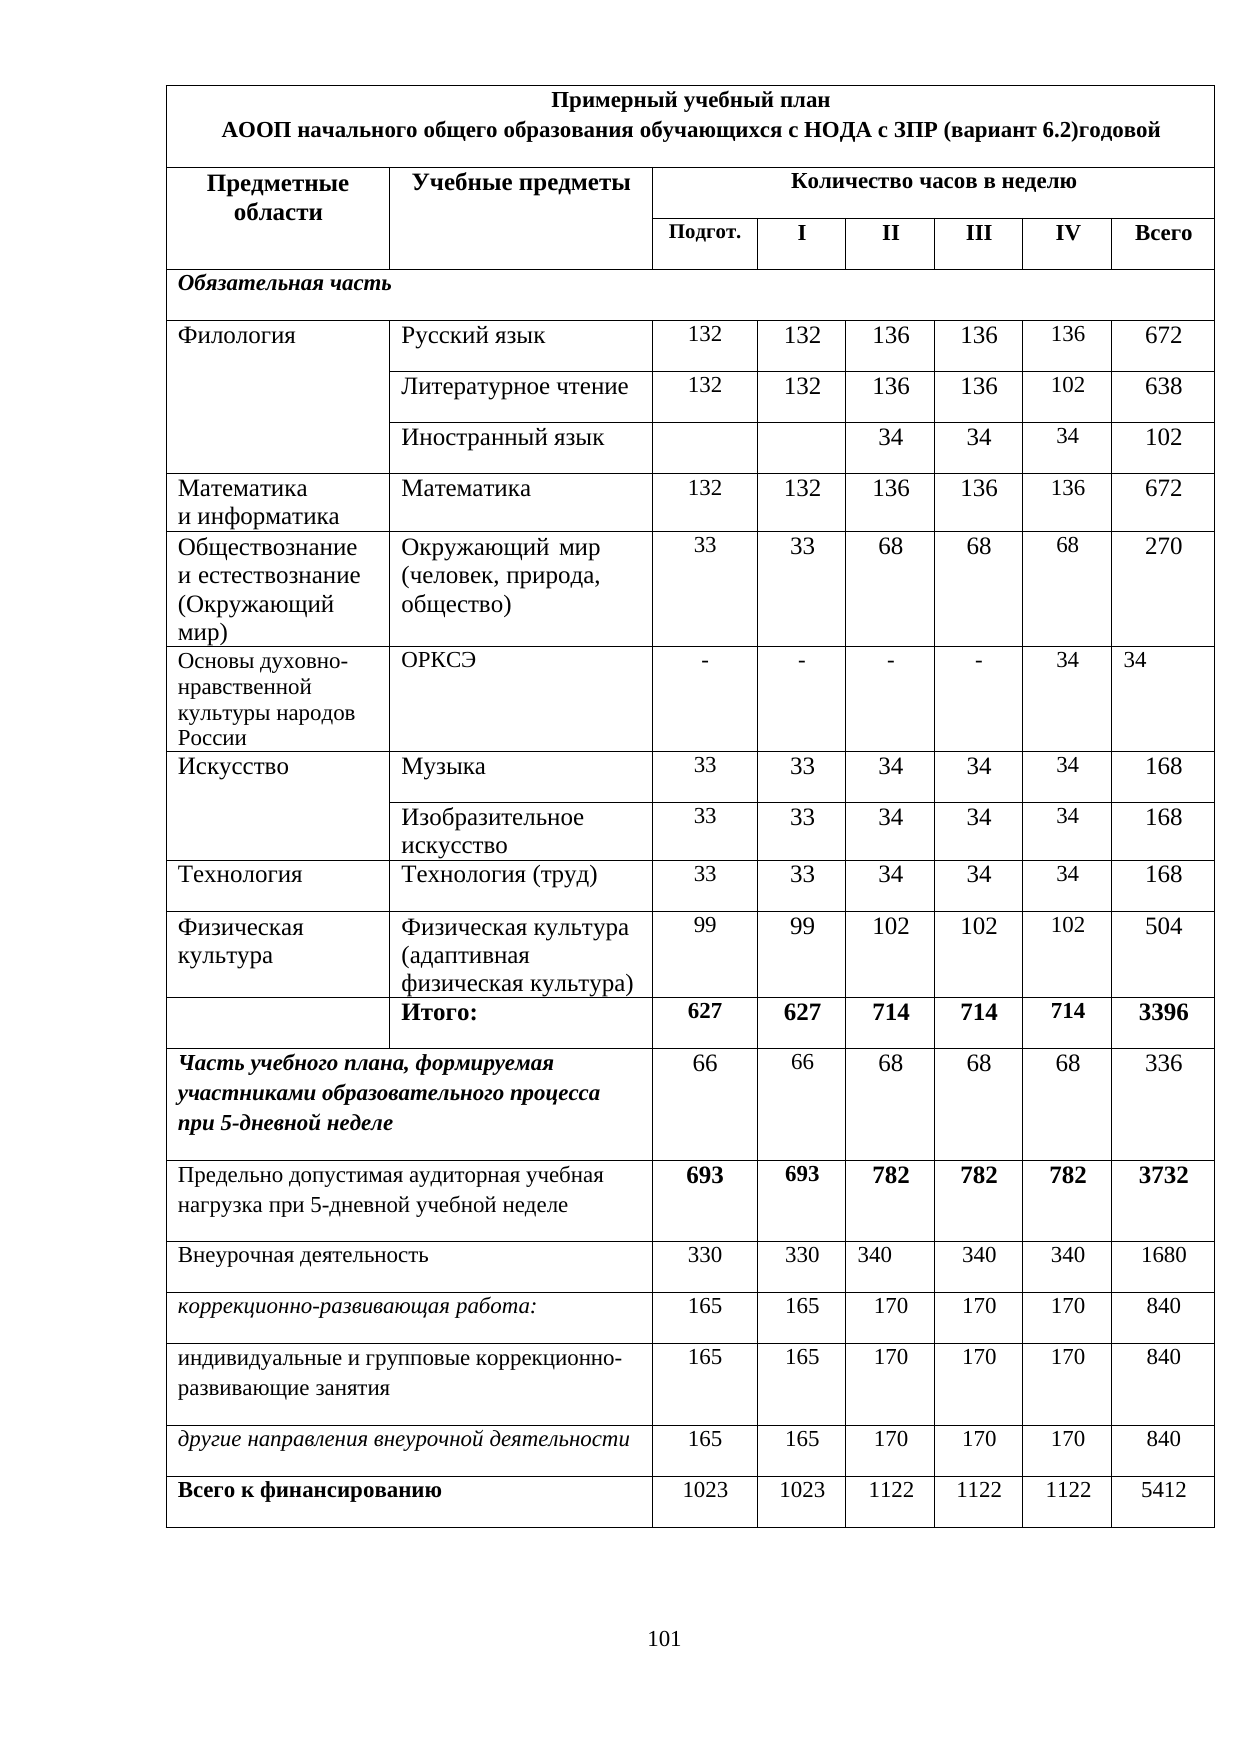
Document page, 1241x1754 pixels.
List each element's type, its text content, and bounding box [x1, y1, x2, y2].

table_cell 132 [653, 372, 757, 422]
table_cell II [846, 219, 934, 269]
table_cell 165 [758, 1344, 845, 1424]
table_cell [653, 423, 757, 473]
table_cell 33 [653, 752, 757, 802]
table_cell Предметные области [167, 168, 389, 269]
table_cell 34 [1023, 647, 1111, 751]
table_cell 840 [1112, 1426, 1214, 1476]
table_cell 33 [653, 532, 757, 646]
table_cell 66 [758, 1049, 845, 1160]
table_cell - [758, 647, 845, 751]
table_cell 68 [1023, 532, 1111, 646]
table_cell 34 [1023, 752, 1111, 802]
table_cell 102 [1023, 912, 1111, 997]
table_cell 627 [758, 998, 845, 1048]
table_cell 672 [1112, 321, 1214, 371]
table_cell - [846, 647, 934, 751]
table_cell 165 [653, 1293, 757, 1343]
table_cell 170 [846, 1293, 934, 1343]
table_cell 1122 [846, 1477, 934, 1527]
table_cell Филология [167, 321, 389, 473]
table_cell Математика и информатика [167, 474, 389, 531]
table_cell 170 [935, 1344, 1022, 1424]
table_cell 136 [935, 321, 1022, 371]
table_cell 102 [1023, 372, 1111, 422]
table_cell 34 [1023, 423, 1111, 473]
table_cell 66 [653, 1049, 757, 1160]
table_cell 170 [846, 1426, 934, 1476]
table_cell 34 [846, 423, 934, 473]
table_cell 170 [846, 1344, 934, 1424]
table_cell 132 [758, 321, 845, 371]
table_cell 136 [935, 372, 1022, 422]
table_cell 1023 [653, 1477, 757, 1527]
table_cell 34 [1112, 647, 1214, 751]
table_cell 34 [846, 803, 934, 859]
table_cell 34 [935, 861, 1022, 911]
table_cell ОРКСЭ [390, 647, 652, 751]
table_cell 33 [653, 803, 757, 859]
table_cell Часть учебного плана, формируемая участниками образовательного процесса при 5-дневной неделе [167, 1049, 652, 1160]
table_cell Технология (труд) [390, 861, 652, 911]
table_cell Физическая культура [167, 912, 389, 997]
table_cell Технология [167, 861, 389, 911]
table_cell 714 [846, 998, 934, 1048]
table_cell 1122 [1023, 1477, 1111, 1527]
table_cell - [935, 647, 1022, 751]
table_cell 168 [1112, 861, 1214, 911]
table_cell 102 [846, 912, 934, 997]
table_cell 132 [758, 474, 845, 531]
table_cell 68 [935, 532, 1022, 646]
table_cell 34 [935, 423, 1022, 473]
table_cell 136 [935, 474, 1022, 531]
table_cell 1680 [1112, 1242, 1214, 1292]
table_cell 34 [935, 803, 1022, 859]
table_cell 68 [935, 1049, 1022, 1160]
table_cell Учебные предметы [390, 168, 652, 269]
table_cell 170 [935, 1293, 1022, 1343]
table_cell 693 [653, 1161, 757, 1241]
table_cell - [653, 647, 757, 751]
table_cell Окружающий мир (человек, природа, общество) [390, 532, 652, 646]
table_cell Подгот. [653, 219, 757, 269]
table_cell I [758, 219, 845, 269]
table_cell 102 [1112, 423, 1214, 473]
table_cell 504 [1112, 912, 1214, 997]
table_cell 33 [758, 532, 845, 646]
table_cell 136 [846, 474, 934, 531]
table_cell 168 [1112, 752, 1214, 802]
table_cell 132 [653, 474, 757, 531]
table_cell 693 [758, 1161, 845, 1241]
table_cell 627 [653, 998, 757, 1048]
table_cell Музыка [390, 752, 652, 802]
table_cell 840 [1112, 1293, 1214, 1343]
table_header Примерный учебный план АООП начального общего образования обучающихся с НОДА с ЗПР (вариант 6.2)годовой [167, 86, 1214, 167]
table_cell Изобразительное искусство [390, 803, 652, 859]
table_cell 33 [758, 861, 845, 911]
table_cell 34 [1023, 803, 1111, 859]
table_cell 165 [758, 1426, 845, 1476]
table_cell 340 [935, 1242, 1022, 1292]
table_cell 33 [653, 861, 757, 911]
table_cell другие направления внеурочной деятельности [167, 1426, 652, 1476]
table_cell 672 [1112, 474, 1214, 531]
table_cell Всего [1112, 219, 1214, 269]
table_cell 132 [653, 321, 757, 371]
table_cell 99 [653, 912, 757, 997]
table_cell 170 [1023, 1426, 1111, 1476]
table_cell 136 [1023, 474, 1111, 531]
table_cell 1122 [935, 1477, 1022, 1527]
table_cell Итого: [390, 998, 652, 1048]
table_cell 340 [1023, 1242, 1111, 1292]
table_cell Внеурочная деятельность [167, 1242, 652, 1292]
table_cell 34 [935, 752, 1022, 802]
table_cell 330 [758, 1242, 845, 1292]
table_cell Обществознание и естествознание (Окружающий мир) [167, 532, 389, 646]
table_cell IV [1023, 219, 1111, 269]
table_cell [167, 998, 389, 1048]
table_cell Искусство [167, 752, 389, 859]
table_cell 165 [653, 1344, 757, 1424]
table_cell 170 [1023, 1293, 1111, 1343]
table_cell Обязательная часть [167, 270, 1214, 320]
table_cell 3732 [1112, 1161, 1214, 1241]
table_cell 136 [1023, 321, 1111, 371]
table_cell 336 [1112, 1049, 1214, 1160]
table_cell Предельно допустимая аудиторная учебная нагрузка при 5-дневной учебной неделе [167, 1161, 652, 1241]
table_cell 5412 [1112, 1477, 1214, 1527]
table_cell 136 [846, 321, 934, 371]
table_cell 840 [1112, 1344, 1214, 1424]
table_cell 330 [653, 1242, 757, 1292]
table_cell 3396 [1112, 998, 1214, 1048]
table_cell 102 [935, 912, 1022, 997]
table_cell 1023 [758, 1477, 845, 1527]
table_cell Количество часов в неделю [653, 168, 1214, 218]
table_cell 33 [758, 752, 845, 802]
table_cell 165 [653, 1426, 757, 1476]
table_cell 714 [935, 998, 1022, 1048]
table_cell 33 [758, 803, 845, 859]
table_cell 68 [846, 1049, 934, 1160]
table_cell 270 [1112, 532, 1214, 646]
table_cell 168 [1112, 803, 1214, 859]
table_cell Физическая культура (адаптивная физическая культура) [390, 912, 652, 997]
table_cell 34 [846, 752, 934, 802]
table_cell коррекционно-развивающая работа: [167, 1293, 652, 1343]
table_cell Литературное чтение [390, 372, 652, 422]
table_cell 68 [1023, 1049, 1111, 1160]
table_cell 34 [1023, 861, 1111, 911]
table_cell 136 [846, 372, 934, 422]
table_cell Основы духовно- нравственной культуры народов России [167, 647, 389, 751]
table_cell Иностранный язык [390, 423, 652, 473]
table_cell Русский язык [390, 321, 652, 371]
table_cell 170 [935, 1426, 1022, 1476]
table_cell 165 [758, 1293, 845, 1343]
table_cell 34 [846, 861, 934, 911]
table_cell 782 [1023, 1161, 1111, 1241]
table_cell Всего к финансированию [167, 1477, 652, 1527]
table_cell 170 [1023, 1344, 1111, 1424]
table_cell 782 [846, 1161, 934, 1241]
table_cell 68 [846, 532, 934, 646]
table_cell [758, 423, 845, 473]
table_cell 99 [758, 912, 845, 997]
table_cell Математика [390, 474, 652, 531]
table_cell индивидуальные и групповые коррекционно- развивающие занятия [167, 1344, 652, 1424]
table_cell 782 [935, 1161, 1022, 1241]
table_cell 714 [1023, 998, 1111, 1048]
table_cell 340 [846, 1242, 934, 1292]
table_cell 132 [758, 372, 845, 422]
table_cell 638 [1112, 372, 1214, 422]
table_cell III [935, 219, 1022, 269]
